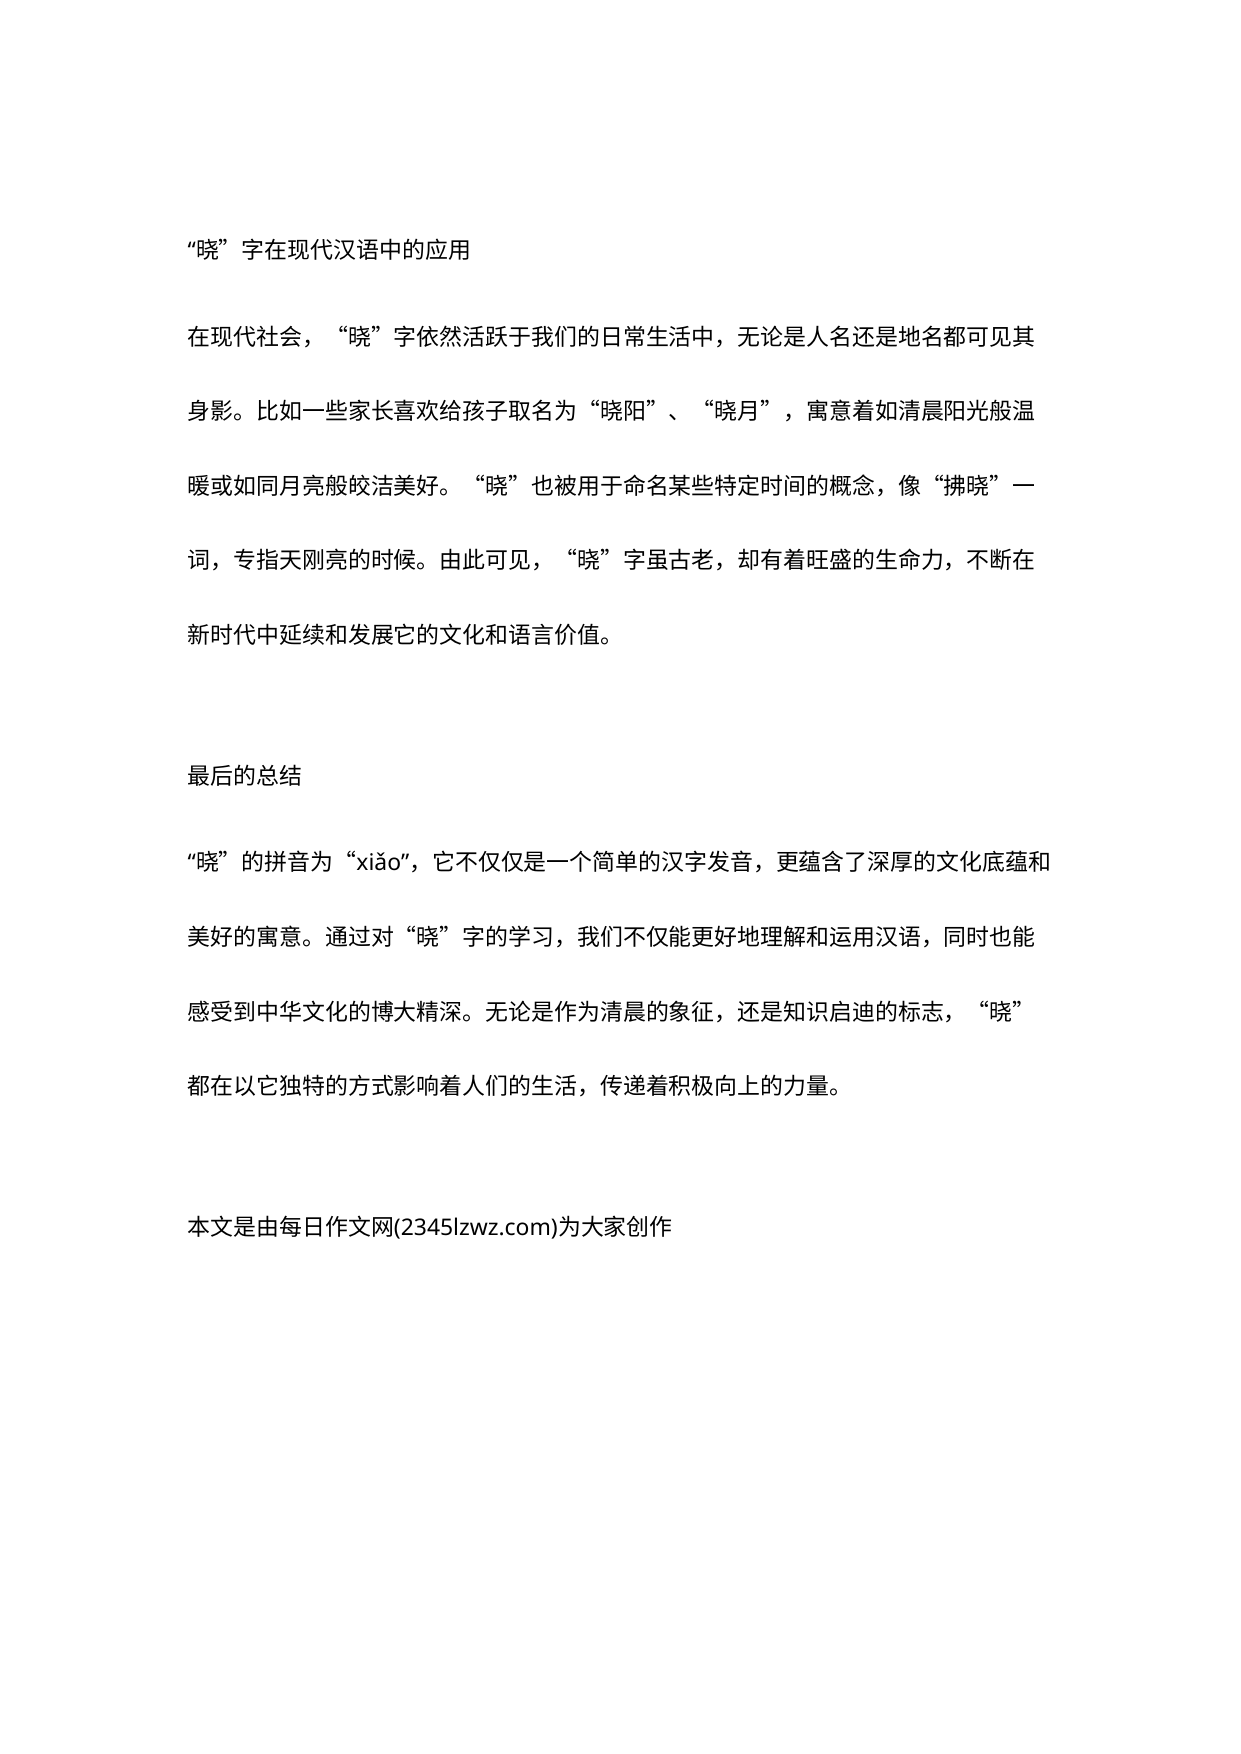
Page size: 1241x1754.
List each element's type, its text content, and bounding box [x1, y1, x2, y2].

text “晓”的拼音为“xiǎo”，它不仅仅是一个简单的汉字发音，更蕴含了深厚的文化底蕴和美好的寓意。通过对“晓”字的学习，我们不仅能更好地理解和运用汉语，同时也能感受到中华文化的博大精深。无论是作为清晨的象征，还是知识启迪的标志，“晓”都在以它独特的方式影响着人们的生活，传递着积极向上的力量。 [187, 828, 1053, 1117]
text 最后的总结 [187, 742, 1053, 807]
text 在现代社会，“晓”字依然活跃于我们的日常生活中，无论是人名还是地名都可见其身影。比如一些家长喜欢给孩子取名为“晓阳”、“晓月”，寓意着如清晨阳光般温暖或如同月亮般皎洁美好。“晓”也被用于命名某些特定时间的概念，像“拂晓”一词，专指天刚亮的时候。由此可见，“晓”字虽古老，却有着旺盛的生命力，不断在新时代中延续和发展它的文化和语言价值。 [187, 302, 1053, 666]
text 本文是由每日作文网(2345lzwz.com)为大家创作 [187, 1193, 1053, 1258]
text “晓”字在现代汉语中的应用 [187, 216, 1053, 281]
